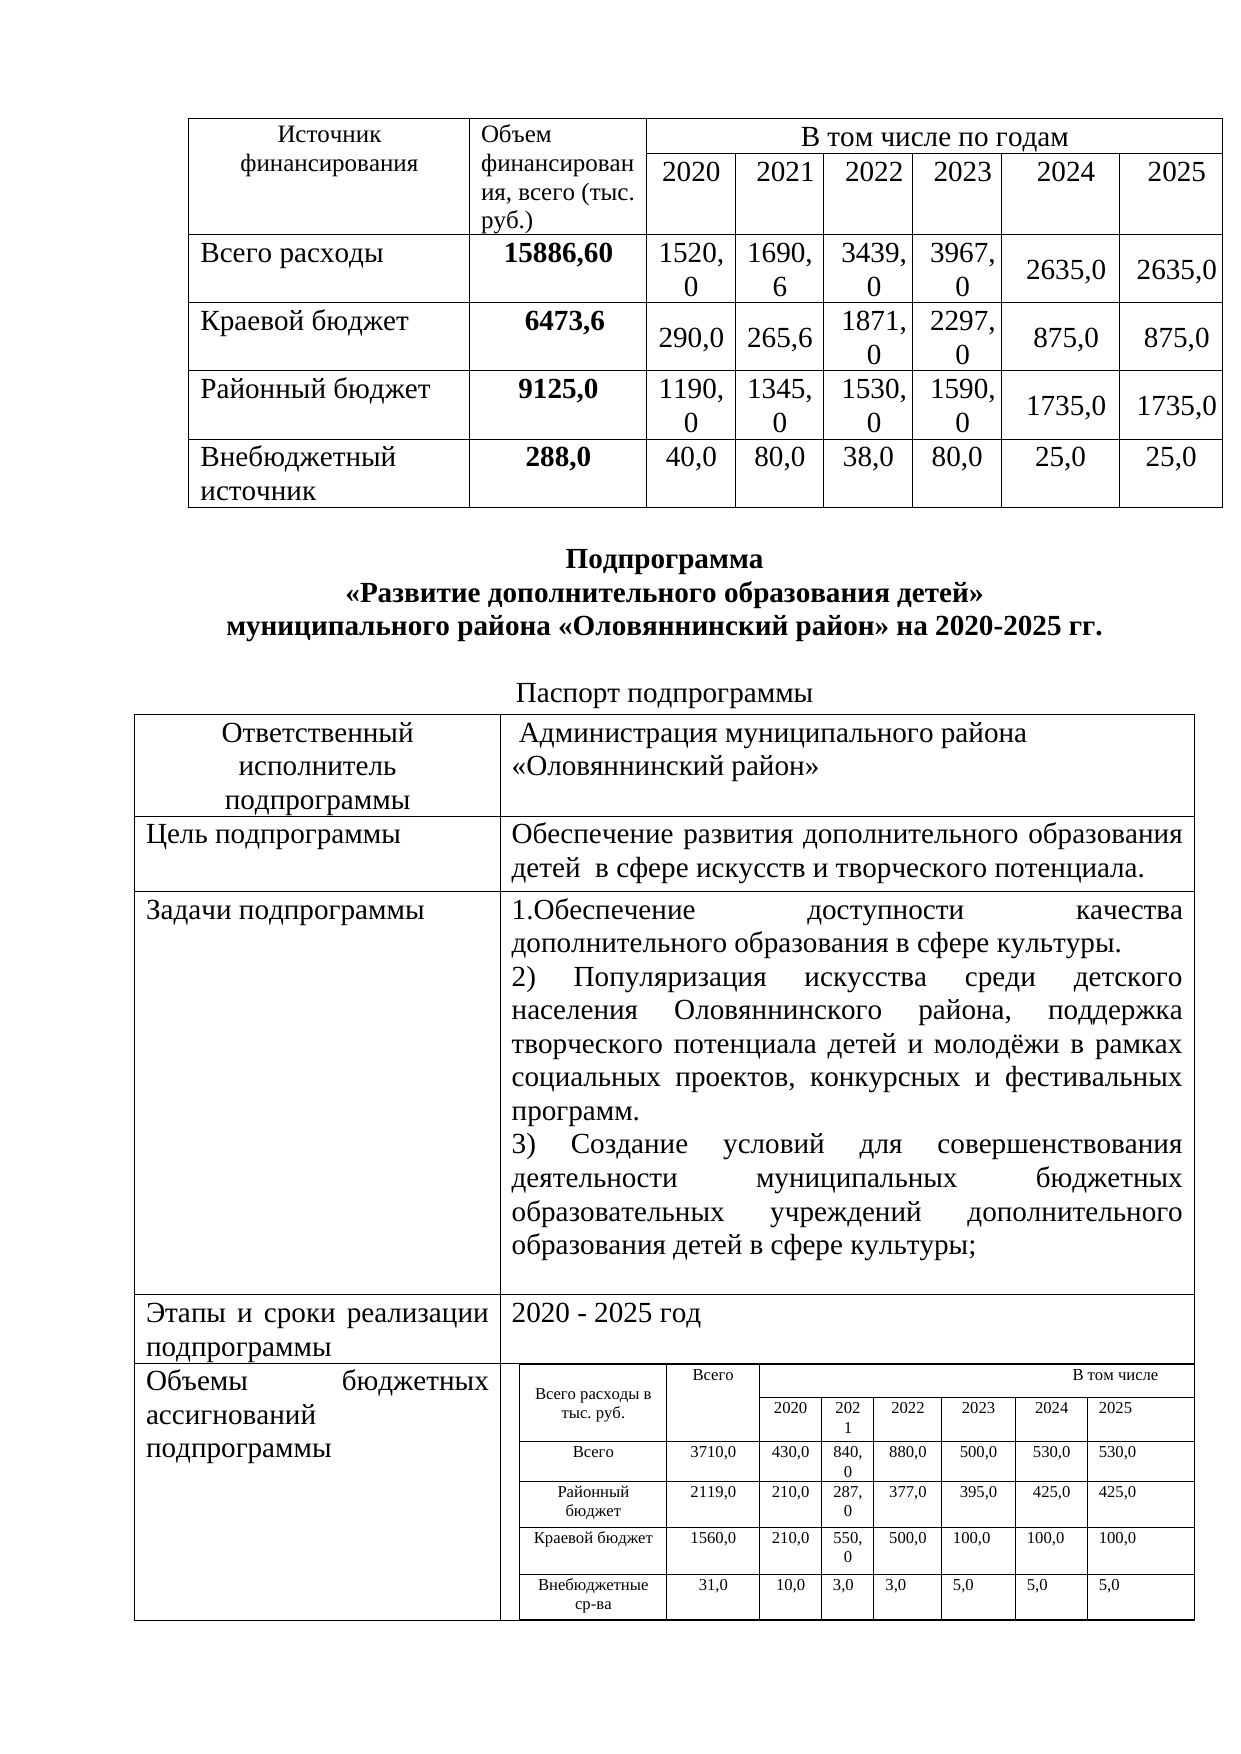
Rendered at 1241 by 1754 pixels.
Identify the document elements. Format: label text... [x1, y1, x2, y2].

table_cell [667, 1482, 759, 1527]
table_cell [822, 1528, 873, 1574]
table_cell 38,0 [824, 440, 912, 507]
table_cell 2022 [824, 154, 912, 234]
table_cell 1190,0 [647, 371, 735, 438]
table_cell [874, 1575, 941, 1619]
table_cell [501, 1364, 519, 1619]
table_cell 15886,60 [470, 235, 646, 302]
table_cell [1088, 1528, 1194, 1574]
table_cell [874, 1528, 941, 1574]
table_cell [667, 1365, 759, 1441]
table_cell [1016, 1528, 1087, 1574]
table_cell 1590,0 [913, 371, 1001, 438]
table_cell [760, 1398, 821, 1441]
text Паспорт подпрограммы [177, 675, 1152, 709]
table_cell [822, 1398, 873, 1441]
table_cell [1088, 1442, 1194, 1481]
table_cell 1735,0 [1120, 371, 1222, 438]
table_cell [655, 1365, 666, 1441]
table_cell [520, 1575, 666, 1619]
table_cell Этапы и сроки реализации подпрограммы [135, 1295, 500, 1362]
table_cell [942, 1575, 1015, 1619]
table_cell [1016, 1398, 1087, 1441]
table_cell [1088, 1398, 1194, 1441]
table_cell 25,0 [1120, 440, 1222, 507]
table_cell Всего расходы [189, 235, 469, 302]
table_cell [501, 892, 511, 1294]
table_cell [760, 1528, 821, 1574]
table_cell [760, 1442, 821, 1481]
table_cell [520, 1365, 531, 1441]
table_cell [760, 1482, 821, 1527]
table_cell 25,0 [1002, 440, 1119, 507]
table_cell [1088, 1482, 1194, 1527]
table_cell [822, 1575, 873, 1619]
table_cell 40,0 [647, 440, 735, 507]
table_cell Краевой бюджет [189, 303, 469, 370]
table_cell Цель подпрограммы [135, 817, 500, 891]
table_cell 2023 [913, 154, 1001, 234]
table_cell [520, 1482, 666, 1527]
table_cell Задачи подпрограммы [135, 892, 500, 1294]
table_cell [1088, 1575, 1194, 1619]
table_cell 2635,0 [1002, 235, 1119, 302]
text Подпрограмма [177, 541, 1152, 575]
table_cell 3439,0 [824, 235, 912, 302]
table_cell [760, 1365, 1194, 1397]
table_cell 2020 - 2025 год [501, 1295, 1194, 1362]
table_cell 2025 [1120, 154, 1222, 234]
table_cell 2021 [736, 154, 823, 234]
table_cell 1735,0 [1002, 371, 1119, 438]
table_cell [1016, 1442, 1087, 1481]
table_cell 80,0 [913, 440, 1001, 507]
table_cell 2020 [647, 154, 735, 234]
table_cell [942, 1398, 1015, 1441]
table_cell Обеспечение развития дополнительного образования детей в сфере искусств и творческого потенциала. [501, 817, 1194, 891]
table_cell [942, 1528, 1015, 1574]
table_cell [667, 1575, 759, 1619]
table_cell Внебюджетный источник [189, 440, 469, 507]
table_cell 875,0 [1002, 303, 1119, 370]
table_cell 1871,0 [824, 303, 912, 370]
table_cell 290,0 [647, 303, 735, 370]
table_cell [667, 1528, 759, 1574]
table_cell 1690,6 [736, 235, 823, 302]
table_cell [942, 1482, 1015, 1527]
table_cell [874, 1442, 941, 1481]
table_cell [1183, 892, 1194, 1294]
table_cell 2635,0 [1120, 235, 1222, 302]
table_cell [520, 1528, 666, 1574]
table_cell 1345,0 [736, 371, 823, 438]
table_cell Районный бюджет [189, 371, 469, 438]
table_cell [863, 1442, 873, 1481]
table_cell [520, 1442, 666, 1481]
table_header В том числе по годам [647, 119, 1222, 153]
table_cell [135, 1364, 500, 1619]
table_cell 265,6 [736, 303, 823, 370]
table_cell [1016, 1482, 1087, 1527]
table_cell [1016, 1575, 1087, 1619]
table_cell [942, 1442, 1015, 1481]
text «Развитие дополнительного образования детей» [177, 575, 1152, 608]
table_cell 288,0 [470, 440, 646, 507]
table_cell [822, 1442, 833, 1481]
table_header Объем финансирования, всего (тыс. руб.) [470, 119, 646, 234]
table_header Администрация муниципального района «Оловяннинский район» [501, 715, 1194, 816]
table_cell 2297,0 [913, 303, 1001, 370]
table_cell 80,0 [736, 440, 823, 507]
table_header Источник финансирования [189, 119, 469, 234]
table_cell 1520,0 [647, 235, 735, 302]
table_cell [822, 1482, 873, 1527]
table_cell 6473,6 [470, 303, 646, 370]
table_cell [874, 1398, 941, 1441]
table_cell 875,0 [1120, 303, 1222, 370]
table_cell 1530,0 [824, 371, 912, 438]
table_cell 2024 [1002, 154, 1119, 234]
table_cell [760, 1575, 821, 1619]
table_cell 9125,0 [470, 371, 646, 438]
table_cell [874, 1482, 941, 1527]
text муниципального района «Оловяннинский район» на 2020-2025 гг. [177, 608, 1152, 642]
table_header Ответственный исполнитель подпрограммы [135, 715, 500, 816]
table_cell 3967,0 [913, 235, 1001, 302]
table_cell [667, 1442, 759, 1481]
